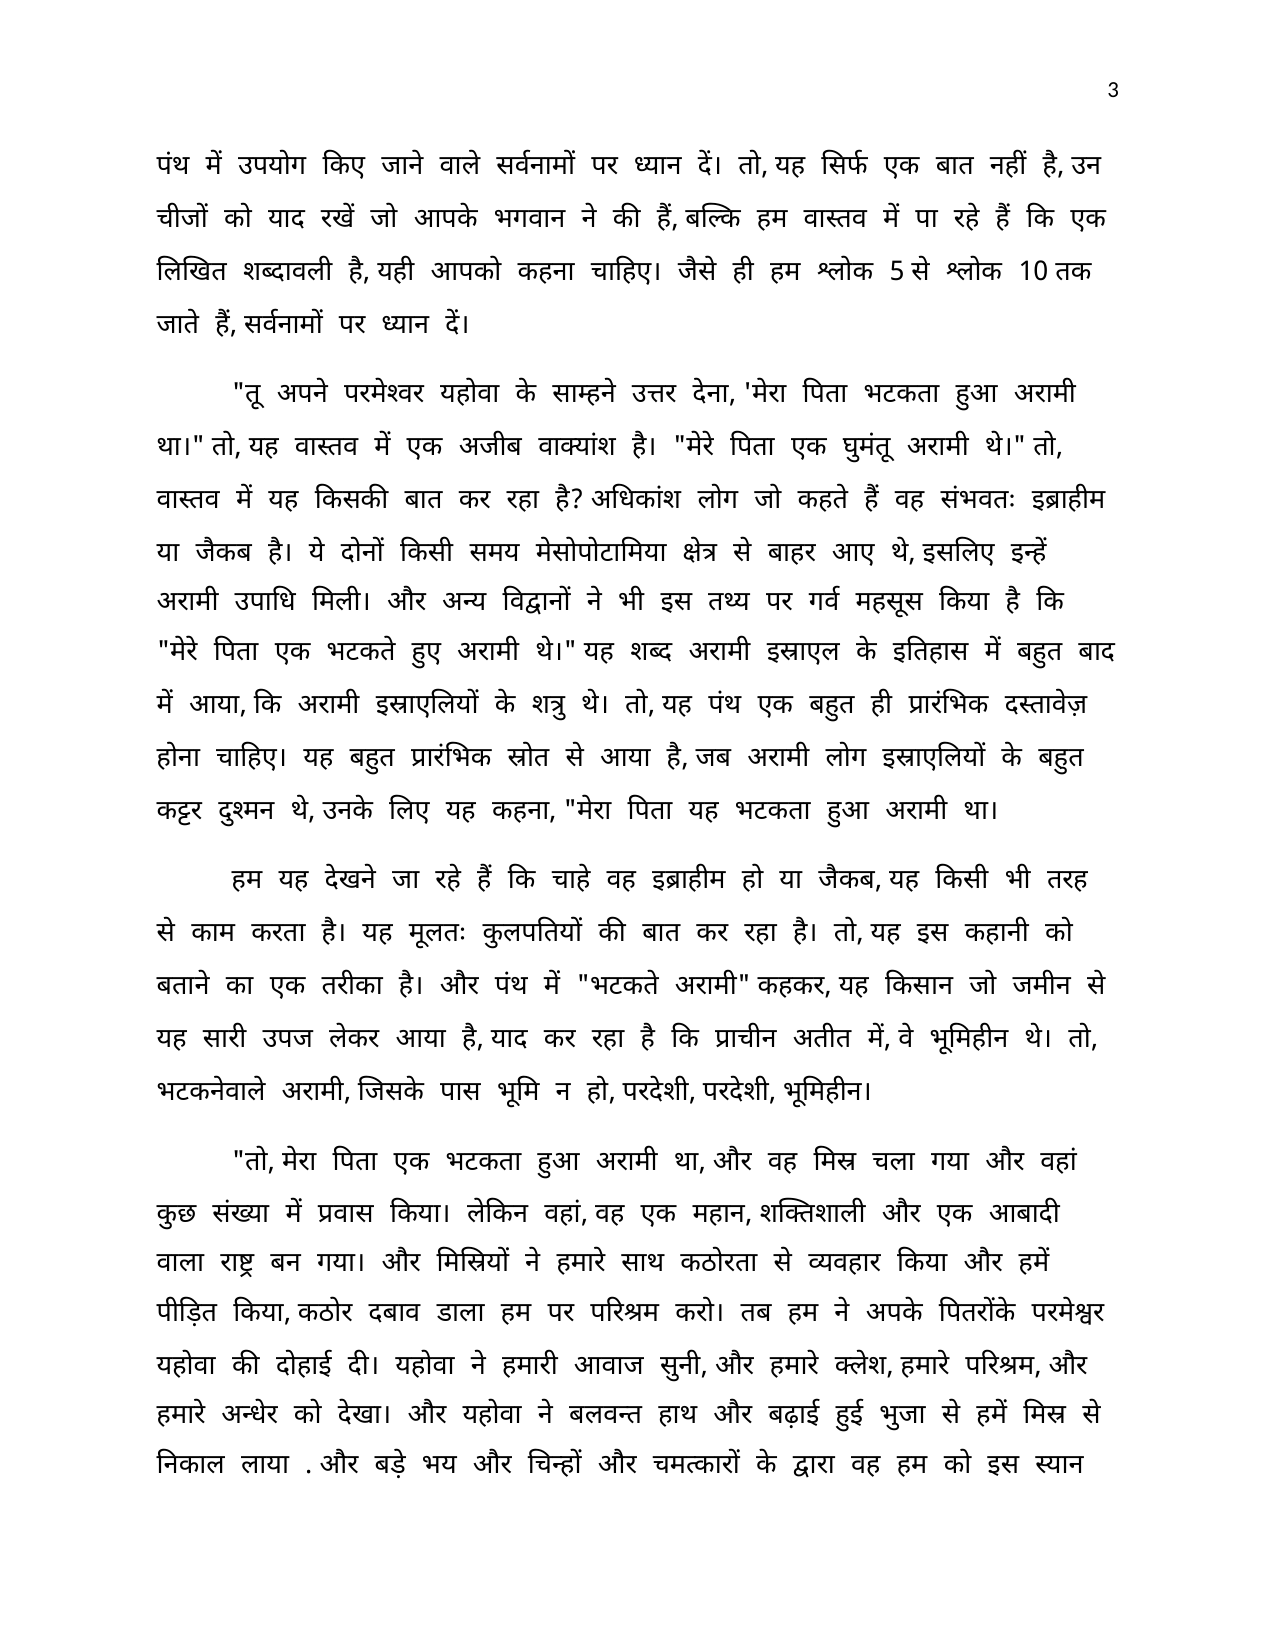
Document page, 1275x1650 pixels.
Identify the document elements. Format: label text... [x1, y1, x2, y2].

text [156, 1146, 1118, 1485]
text हम यह देखने जा रहे हैं कि चाहे वह इब्राहीम हो या जैकब, यह किसी भी तरह से काम करता है। यह मूलतः कुलपतियों की बात कर रहा है। तो, यह इस कहानी को बताने का एक तरीका है। और पंथ में "भटकते अरामी" कहकर, यह किसान जो जमीन से यह सारी उपज लेकर आया है, याद कर रहा है कि प्राचीन अतीत में, वे भूमिहीन थे। तो, भटकनेवाले अरामी, जिसके पास भूमि न हो, परदेशी, परदेशी, भूमिहीन। [156, 864, 1118, 1111]
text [156, 150, 1118, 344]
text "तू अपने परमेश्‍वर यहोवा के साम्हने उत्तर देना, 'मेरा पिता भटकता हुआ अरामी था।" तो, यह वास्तव में एक अजीब वाक्यांश है। "मेरे पिता एक घुमंतू अरामी थे।" तो, वास्तव में यह किसकी बात कर रहा है? अधिकांश लोग जो कहते हैं वह संभवतः इब्राहीम या जैकब है। ये दोनों किसी समय मेसोपोटामिया क्षेत्र से बाहर आए थे, इसलिए इन्हें अरामी उपाधि मिली। और अन्य विद्वानों ने भी इस तथ्य पर गर्व महसूस किया है कि "मेरे पिता एक भटकते हुए अरामी थे।" यह शब्द अरामी इस्राएल के इतिहास में बहुत बाद में आया, कि अरामी इस्राएलियों के शत्रु थे। तो, यह पंथ एक बहुत ही प्रारंभिक दस्तावेज़ होना चाहिए। यह बहुत प्रारंभिक स्रोत से आया है, जब अरामी लोग इस्राएलियों के बहुत कट्टर दुश्मन थे, उनके लिए यह कहना, "मेरा पिता यह भटकता हुआ अरामी था। [156, 378, 1118, 830]
